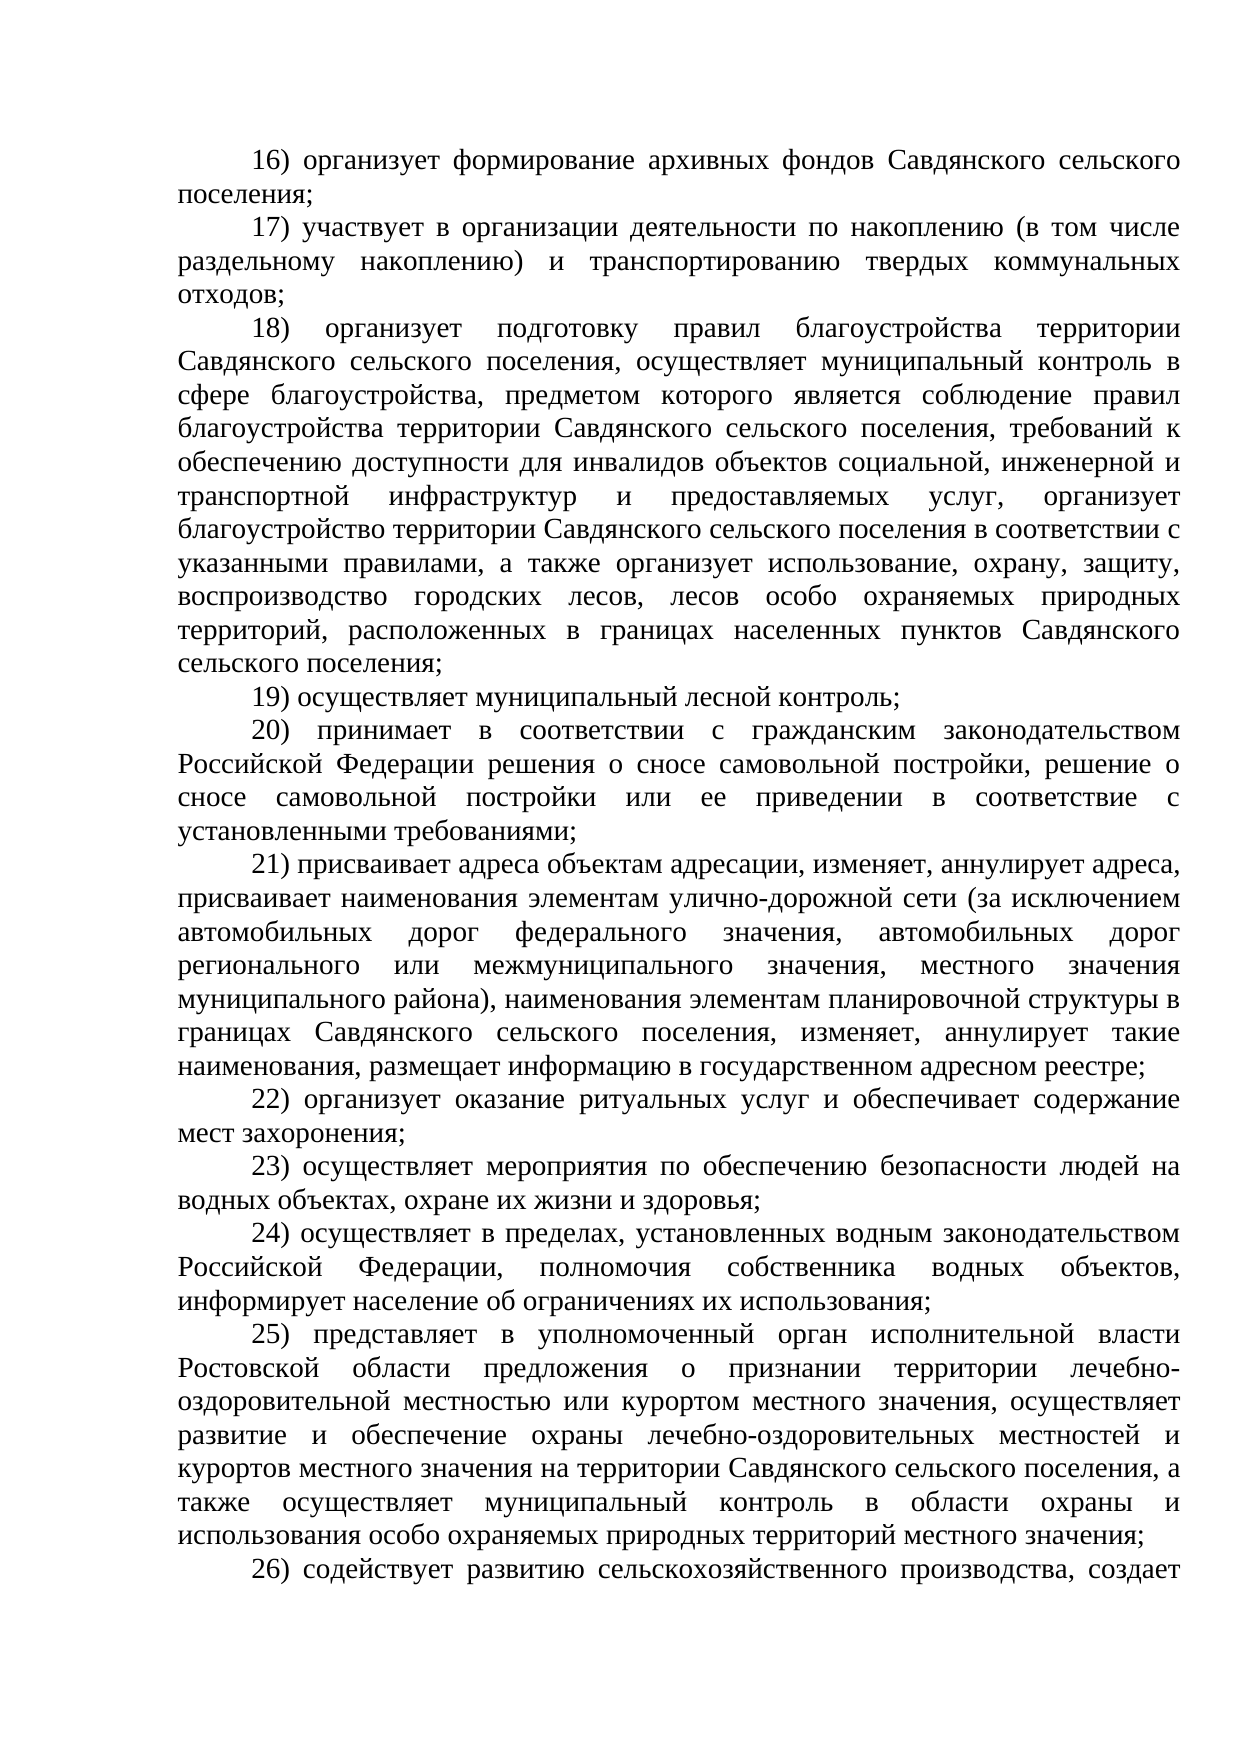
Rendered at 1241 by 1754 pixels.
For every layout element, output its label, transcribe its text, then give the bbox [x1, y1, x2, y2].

text 25) представляет в уполномоченный орган исполнительной власти Ростовской области предложения о признании территории лечебно-оздоровительной местностью или курортом местного значения, осуществляет развитие и обеспечение охраны лечебно-оздоровительных местностей и курортов местного значения на территории Савдянского сельского поселения, а также осуществляет муниципальный контроль в области охраны и использования особо охраняемых природных территорий местного значения; [177, 1316, 1181, 1551]
text 24) осуществляет в пределах, установленных водным законодательством Российской Федерации, полномочия собственника водных объектов, информирует население об ограничениях их использования; [177, 1216, 1181, 1316]
text 22) организует оказание ритуальных услуг и обеспечивает содержание мест захоронения; [177, 1081, 1181, 1148]
text 16) организует формирование архивных фондов Савдянского сельского поселения; [177, 142, 1181, 209]
text 19) осуществляет муниципальный лесной контроль; [177, 679, 1181, 712]
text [177, 1551, 1181, 1584]
text 17) участвует в организации деятельности по накоплению (в том числе раздельному накоплению) и транспортированию твердых коммунальных отходов; [177, 209, 1181, 310]
text 21) присваивает адреса объектам адресации, изменяет, аннулирует адреса, присваивает наименования элементам улично-дорожной сети (за исключением автомобильных дорог федерального значения, автомобильных дорог регионального или межмуниципального значения, местного значения муниципального района), наименования элементам планировочной структуры в границах Савдянского сельского поселения, изменяет, аннулирует такие наименования, размещает информацию в государственном адресном реестре; [177, 847, 1181, 1081]
text 23) осуществляет мероприятия по обеспечению безопасности людей на водных объектах, охране их жизни и здоровья; [177, 1148, 1181, 1216]
text 20) принимает в соответствии с гражданским законодательством Российской Федерации решения о сносе самовольной постройки, решение о сносе самовольной постройки или ее приведении в соответствие с установленными требованиями; [177, 712, 1181, 847]
text 18) организует подготовку правил благоустройства территории Савдянского сельского поселения, осуществляет муниципальный контроль в сфере благоустройства, предметом которого является соблюдение правил благоустройства территории Савдянского сельского поселения, требований к обеспечению доступности для инвалидов объектов социальной, инженерной и транспортной инфраструктур и предоставляемых услуг, организует благоустройство территории Савдянского сельского поселения в соответствии с указанными правилами, а также организует использование, охрану, защиту, воспроизводство городских лесов, лесов особо охраняемых природных территорий, расположенных в границах населенных пунктов Савдянского сельского поселения; [177, 310, 1181, 679]
